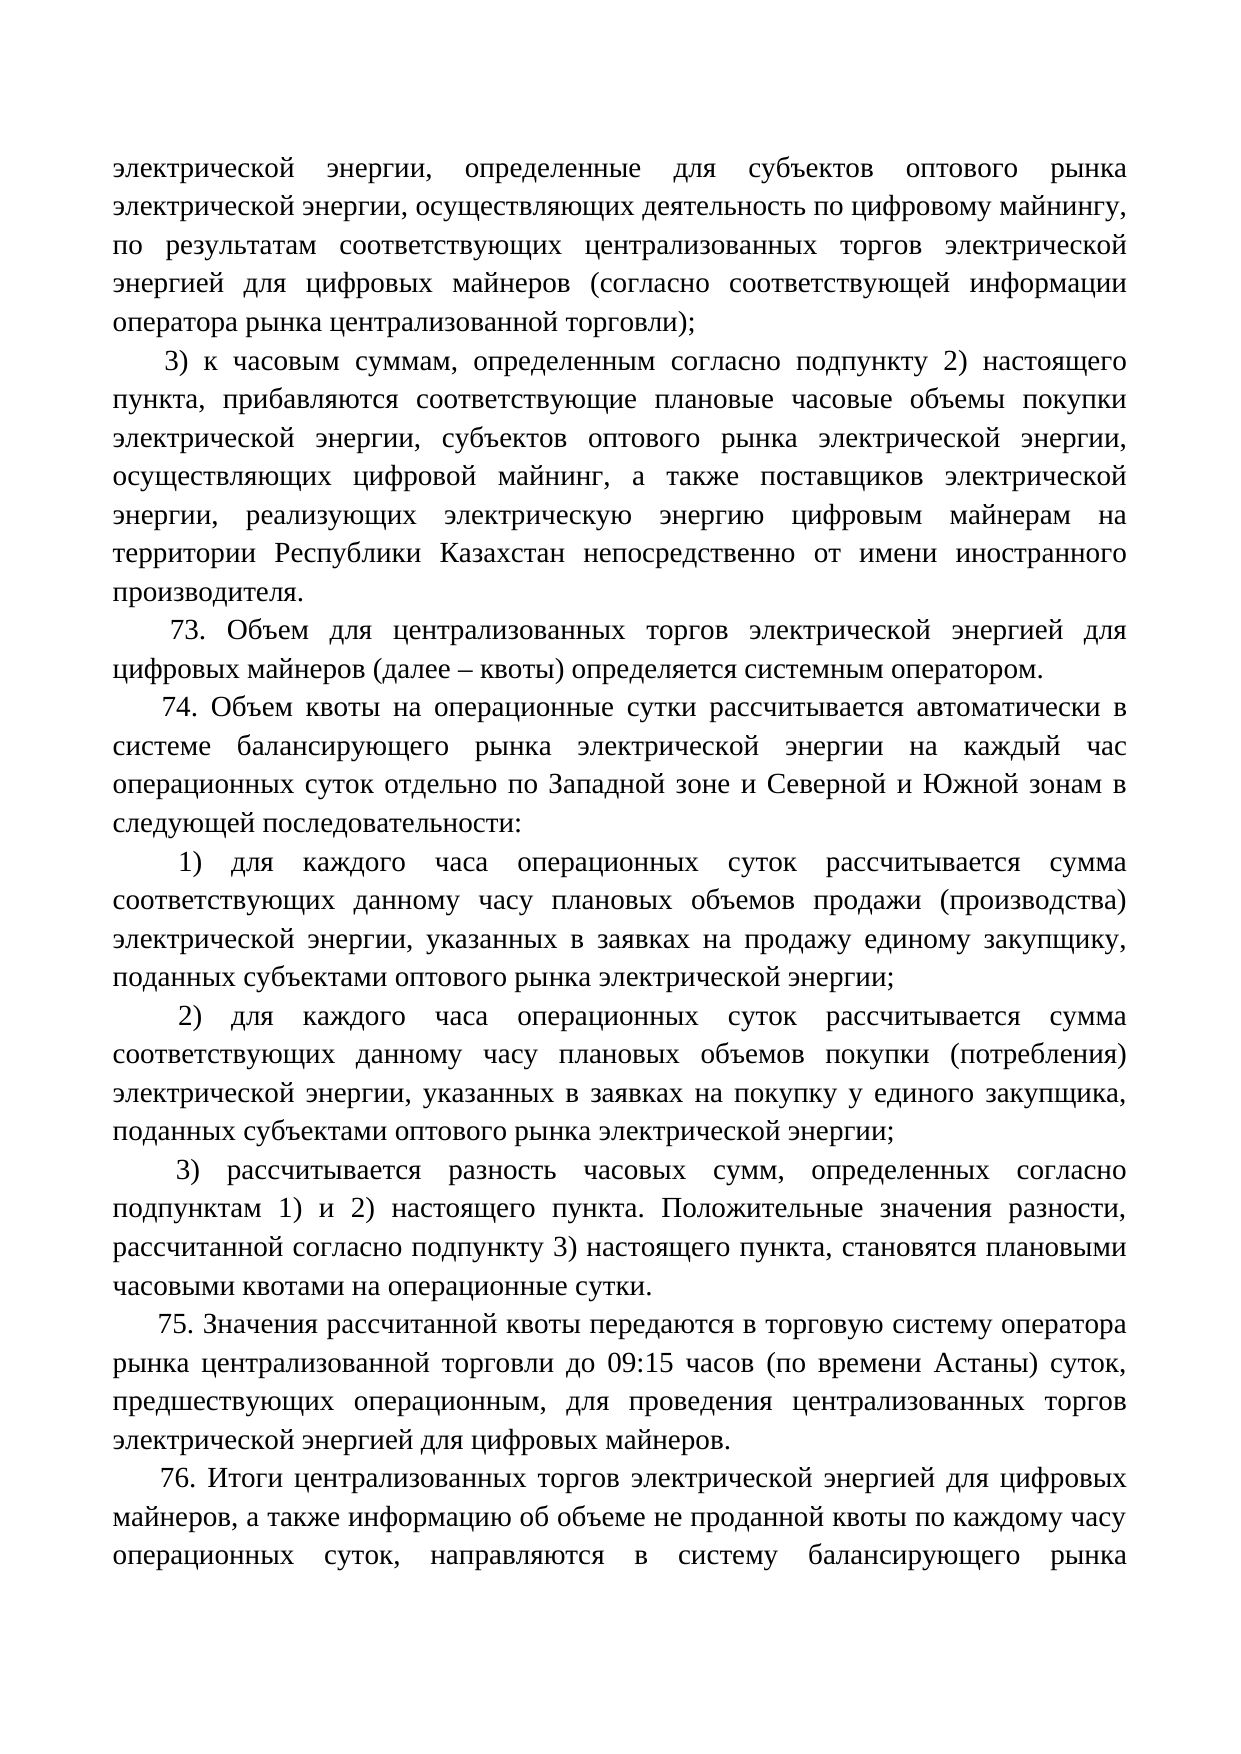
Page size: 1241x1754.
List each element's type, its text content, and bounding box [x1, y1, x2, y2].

text 1) для каждого часа операционных суток рассчитывается сумма соответствующих данному часу плановых объемов продажи (производства) электрической энергии, указанных в заявках на продажу единому закупщику, поданных субъектами оптового рынка электрической энергии; [112, 844, 1128, 993]
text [112, 150, 1128, 338]
text 73. Объем для централизованных торгов электрической энергией для цифровых майнеров (далее – квоты) определяется системным оператором. [112, 612, 1128, 684]
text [112, 1460, 1128, 1571]
text 3) к часовым суммам, определенным согласно подпункту 2) настоящего пункта, прибавляются соответствующие плановые часовые объемы покупки электрической энергии, субъектов оптового рынка электрической энергии, осуществляющих цифровой майнинг, а также поставщиков электрической энергии, реализующих электрическую энергию цифровым майнерам на территории Республики Казахстан непосредственно от имени иностранного производителя. [112, 343, 1128, 607]
text 74. Объем квоты на операционные сутки рассчитывается автоматически в системе балансирующего рынка электрической энергии на каждый час операционных суток отдельно по Западной зоне и Северной и Южной зонам в следующей последовательности: [112, 689, 1128, 839]
text 2) для каждого часа операционных суток рассчитывается сумма соответствующих данному часу плановых объемов покупки (потребления) электрической энергии, указанных в заявках на покупку у единого закупщика, поданных субъектами оптового рынка электрической энергии; [112, 998, 1128, 1147]
text 3) рассчитывается разность часовых сумм, определенных согласно подпунктам 1) и 2) настоящего пункта. Положительные значения разности, рассчитанной согласно подпункту 3) настоящего пункта, становятся плановыми часовыми квотами на операционные сутки. [112, 1152, 1128, 1301]
text 75. Значения рассчитанной квоты передаются в торговую систему оператора рынка централизованной торговли до 09:15 часов (по времени Астаны) суток, предшествующих операционным, для проведения централизованных торгов электрической энергией для цифровых майнеров. [112, 1306, 1128, 1455]
